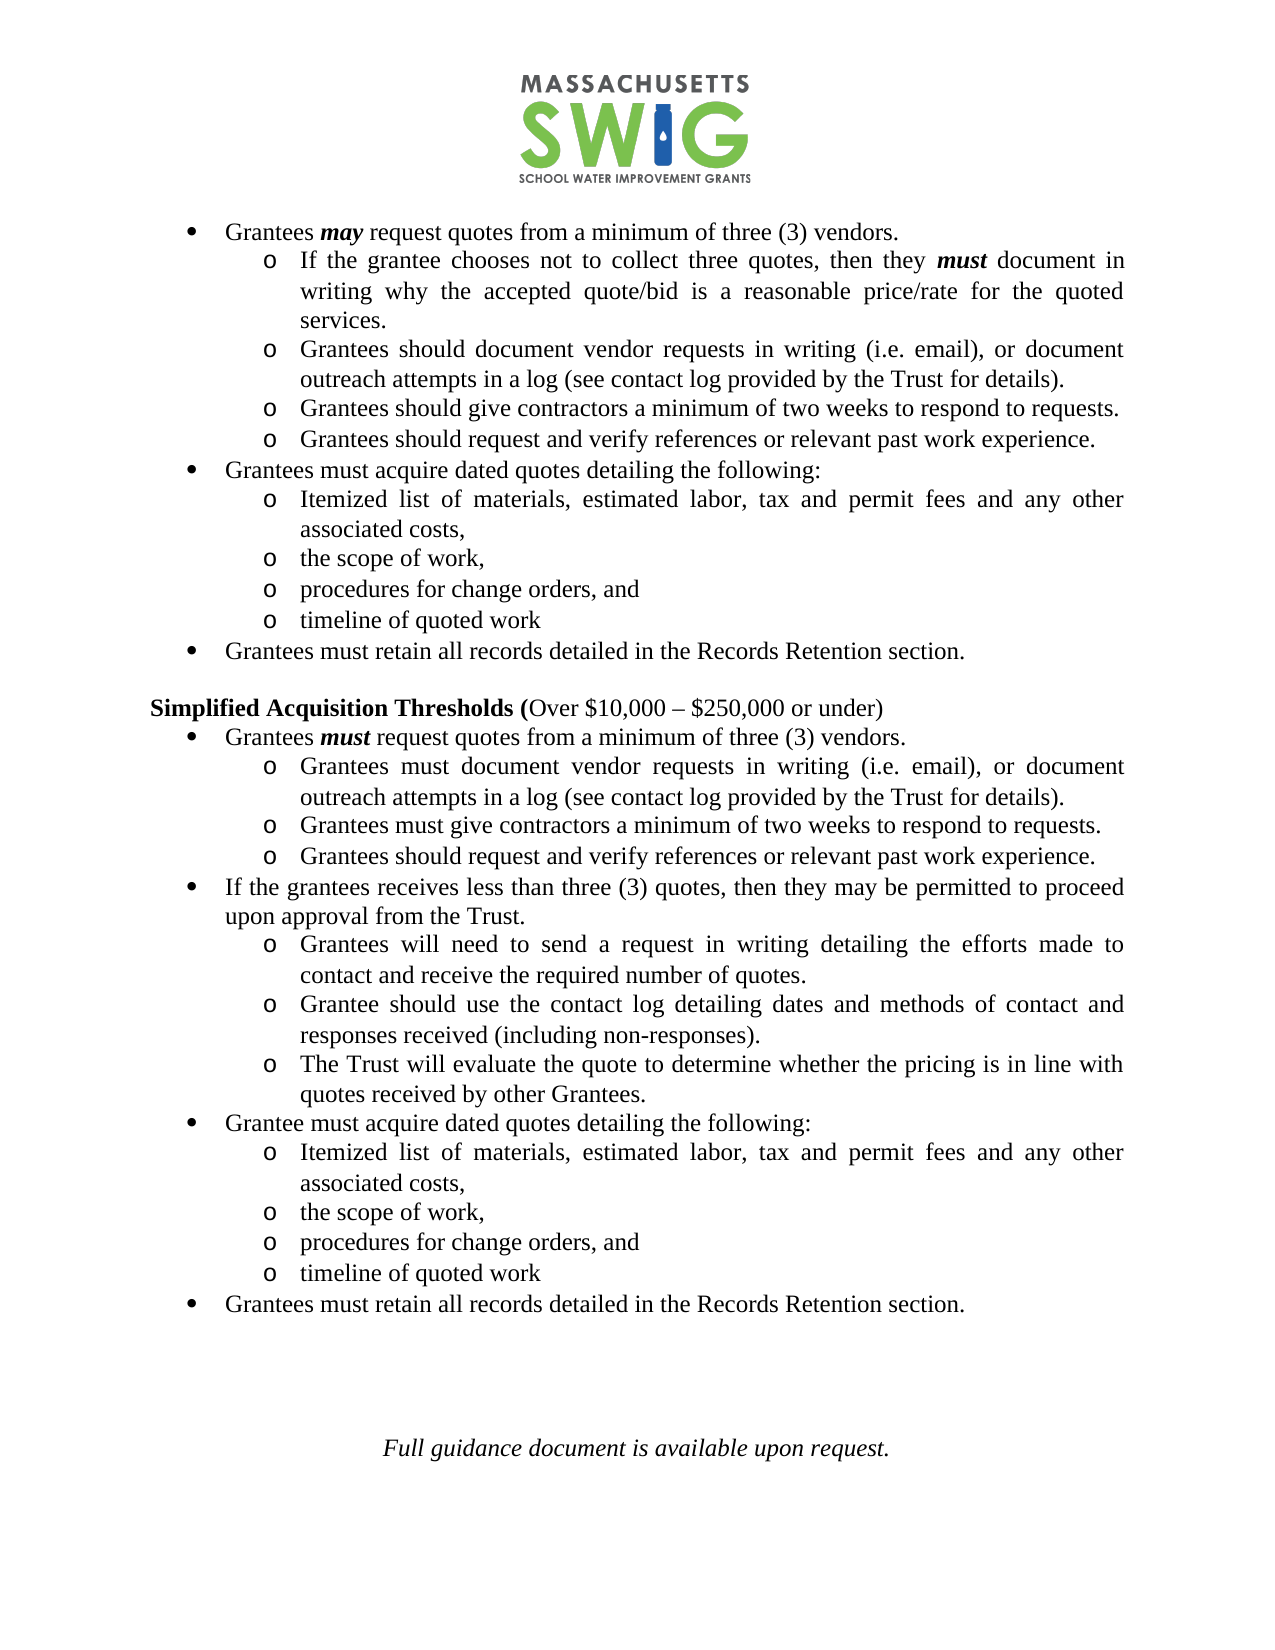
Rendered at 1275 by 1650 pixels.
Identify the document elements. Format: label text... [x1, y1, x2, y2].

list Grantees must request quotes from a minimum of three (3) vendors. [187, 722, 1125, 751]
list The Trust will evaluate the quote to determine whether the pricing is in line with quotes received by other Grantees. [262, 1049, 1125, 1108]
list Grantees must retain all records detailed in the Records Retention section. [187, 636, 1125, 664]
list Grantees should request and verify references or relevant past work experience. [262, 424, 1125, 455]
list Grantees must retain all records detailed in the Records Retention section. [187, 1289, 1125, 1318]
list Grantees must document vendor requests in writing (i.e. email), or document outreach attempts in a log (see contact log provided by the Trust for details). [262, 751, 1125, 810]
list timeline of quoted work [262, 605, 1125, 636]
list Itemized list of materials, estimated labor, tax and permit fees and any other associated costs, [262, 1137, 1125, 1197]
text Simplified Acquisition Thresholds (Over $10,000 – $250,000 or under) [150, 693, 1125, 722]
list the scope of work, [262, 543, 1125, 574]
list Grantee must acquire dated quotes detailing the following: [187, 1108, 1125, 1137]
list Grantees should request and verify references or relevant past work experience. [262, 841, 1125, 872]
text Full guidance document is available upon request. [150, 1433, 1125, 1462]
list Itemized list of materials, estimated labor, tax and permit fees and any other associated costs, [262, 484, 1125, 543]
list timeline of quoted work [262, 1258, 1125, 1289]
list Grantees should give contractors a minimum of two weeks to respond to requests. [262, 393, 1125, 424]
list Grantees must give contractors a minimum of two weeks to respond to requests. [262, 810, 1125, 841]
picture [519, 75, 751, 183]
list Grantees may request quotes from a minimum of three (3) vendors. [187, 217, 1125, 245]
list Grantees must acquire dated quotes detailing the following: [187, 455, 1125, 484]
list Grantees should document vendor requests in writing (i.e. email), or document outreach attempts in a log (see contact log provided by the Trust for details). [262, 334, 1125, 393]
list procedures for change orders, and [262, 574, 1125, 605]
list procedures for change orders, and [262, 1227, 1125, 1258]
list If the grantees receives less than three (3) quotes, then they may be permitted to proceed upon approval from the Trust. [187, 872, 1125, 929]
list the scope of work, [262, 1197, 1125, 1227]
list Grantee should use the contact log detailing dates and methods of contact and responses received (including non-responses). [262, 989, 1125, 1049]
list If the grantee chooses not to collect three quotes, then they must document in writing why the accepted quote/bid is a reasonable price/rate for the quoted services. [262, 245, 1125, 334]
list Grantees will need to send a request in writing detailing the efforts made to contact and receive the required number of quotes. [262, 929, 1125, 989]
